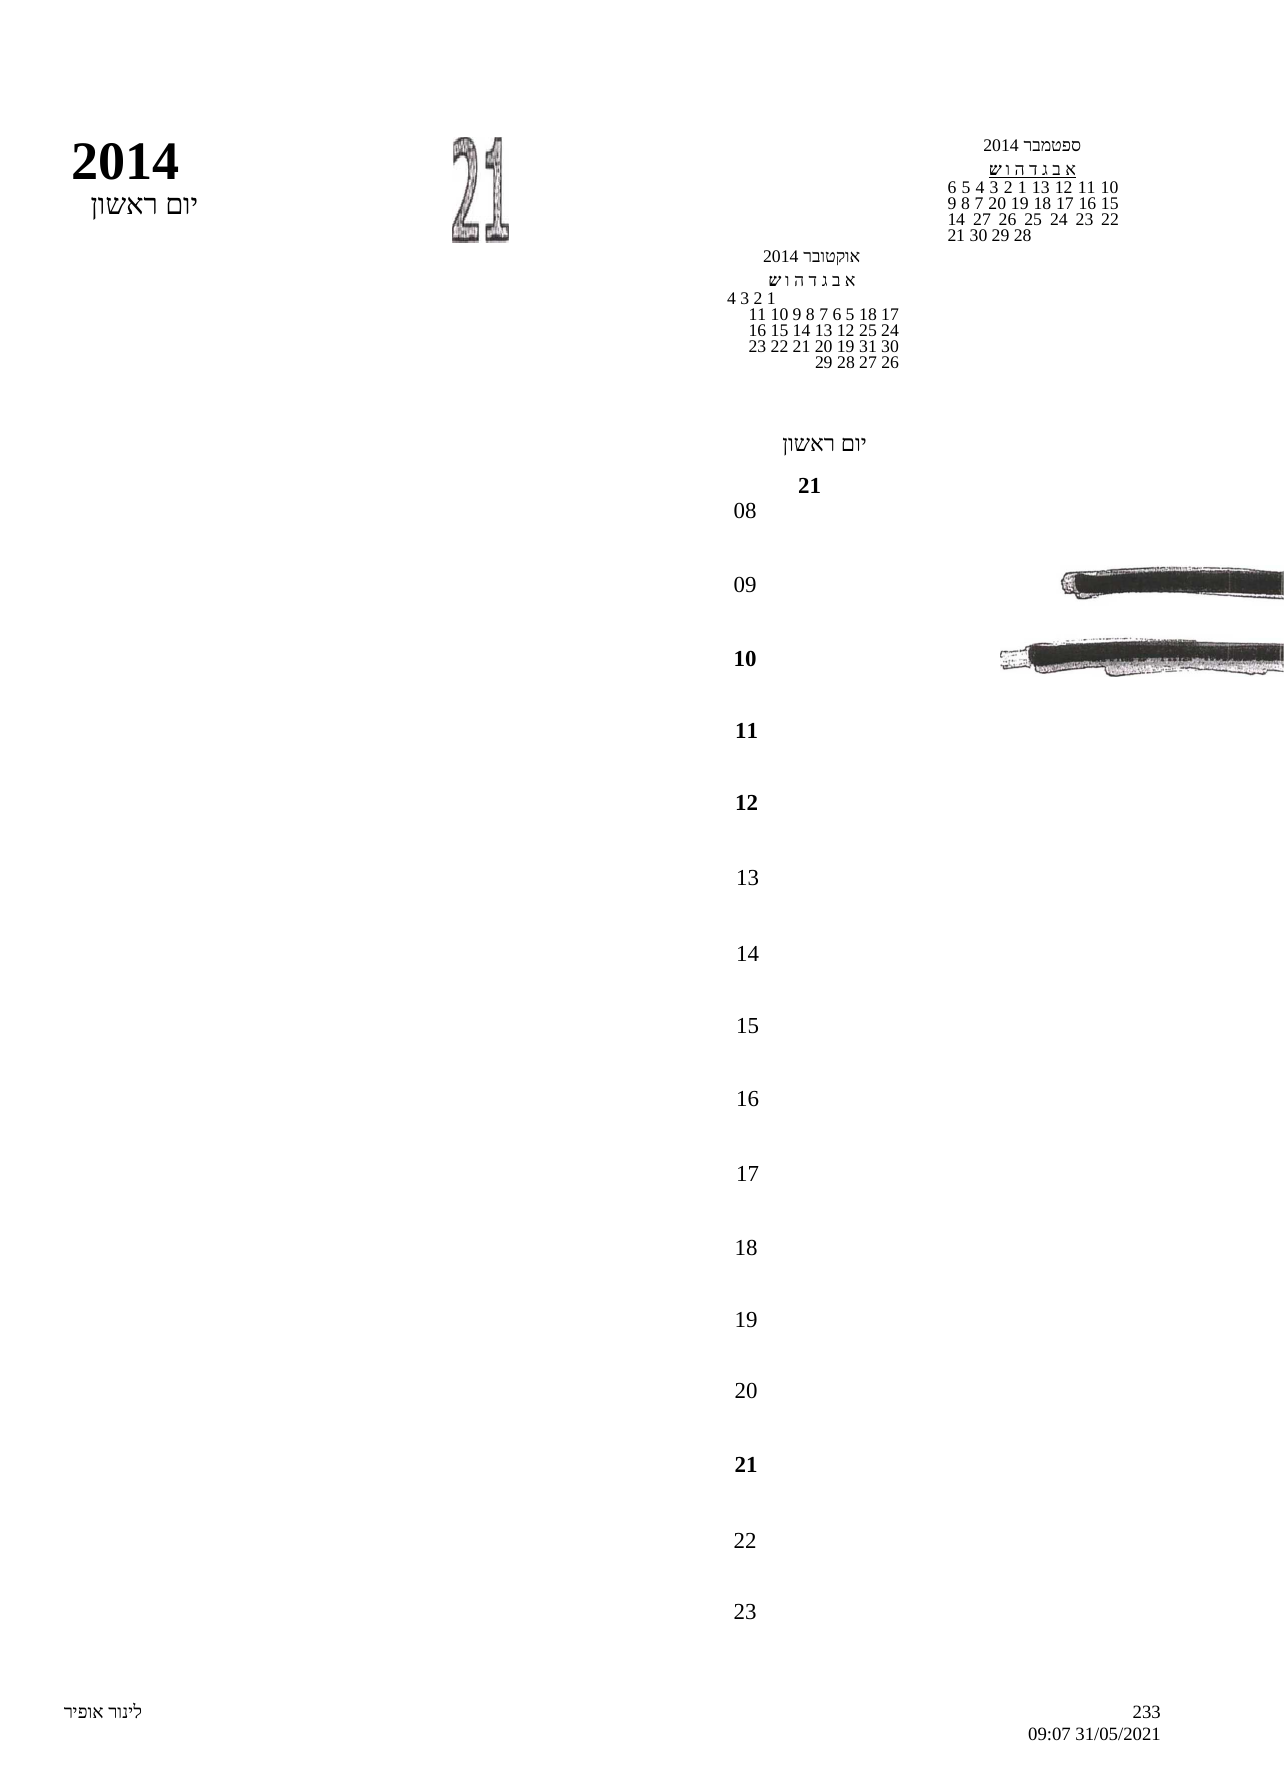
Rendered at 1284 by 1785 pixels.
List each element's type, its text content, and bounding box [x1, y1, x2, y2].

picture [1000, 565, 1284, 677]
picture [452, 137, 509, 243]
text 4 3 2 1 [727, 291, 899, 307]
text 11 10 9 8 7 6 5 18 17 16 15 14 13 12 25 24 23 22 21 20 19 31 30 29 28 27 26 [727, 307, 899, 372]
text 6 5 4 3 2 1 13 12 11 10 9 8 7 20 19 18 17 16 15 14 27 26 25 24 23 22 21 30 29 28 [947, 181, 1119, 245]
text אוקטובר 2014 א ב ג ד ה ו ש [727, 134, 897, 291]
text ספטמבר 2014 [947, 132, 1117, 181]
